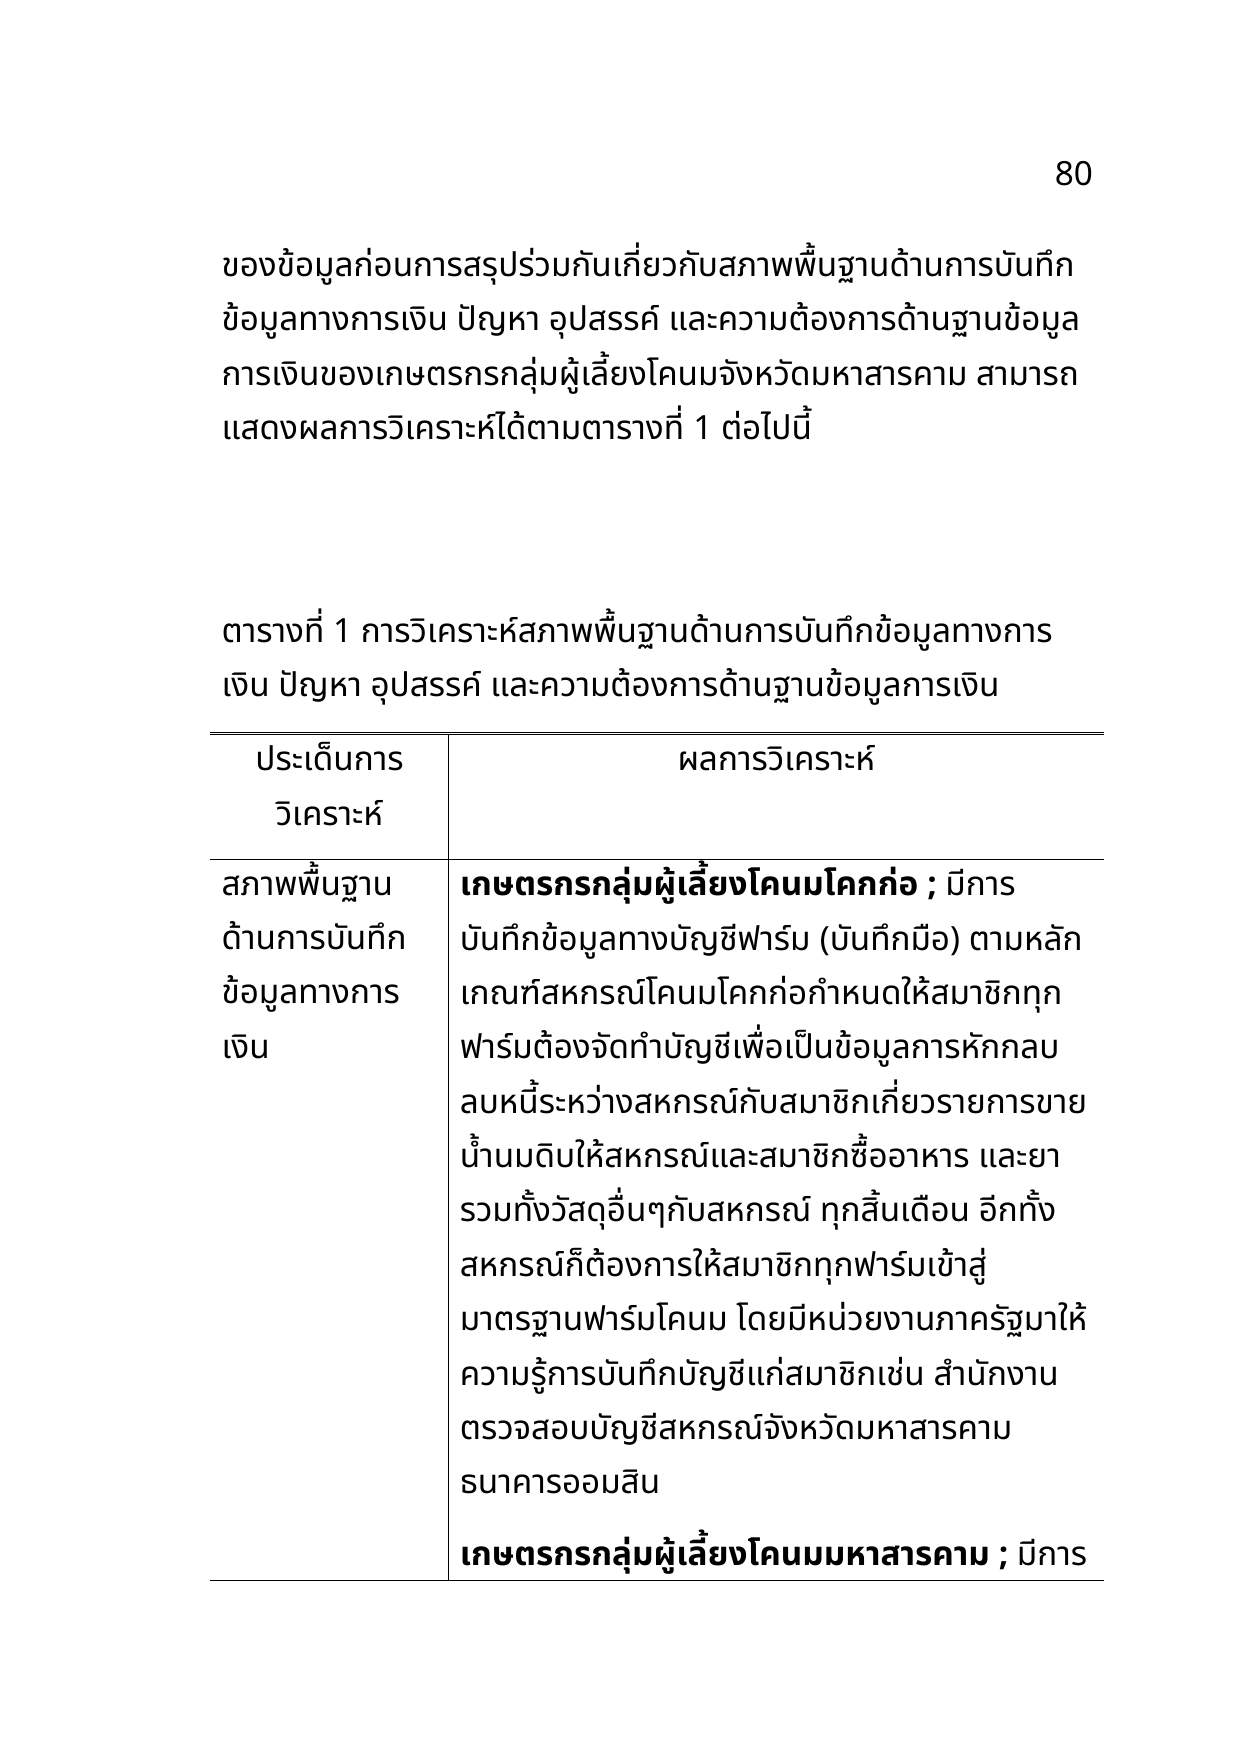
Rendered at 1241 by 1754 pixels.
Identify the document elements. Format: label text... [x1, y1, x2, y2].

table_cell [210, 860, 448, 1580]
table_header ประเด็นการวิเคราะห์ [210, 735, 448, 859]
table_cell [449, 860, 1104, 1580]
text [221, 241, 1092, 454]
text ตารางที่ 1 การวิเคราะห์สภาพพื้นฐานด้านการบันทึกข้อมูลทางการเงิน ปัญหา อุปสรรค์ และความต้องการด้านฐานข้อมูลการเงิน [221, 606, 1092, 711]
table_header ผลการวิเคราะห์ [449, 735, 1104, 859]
